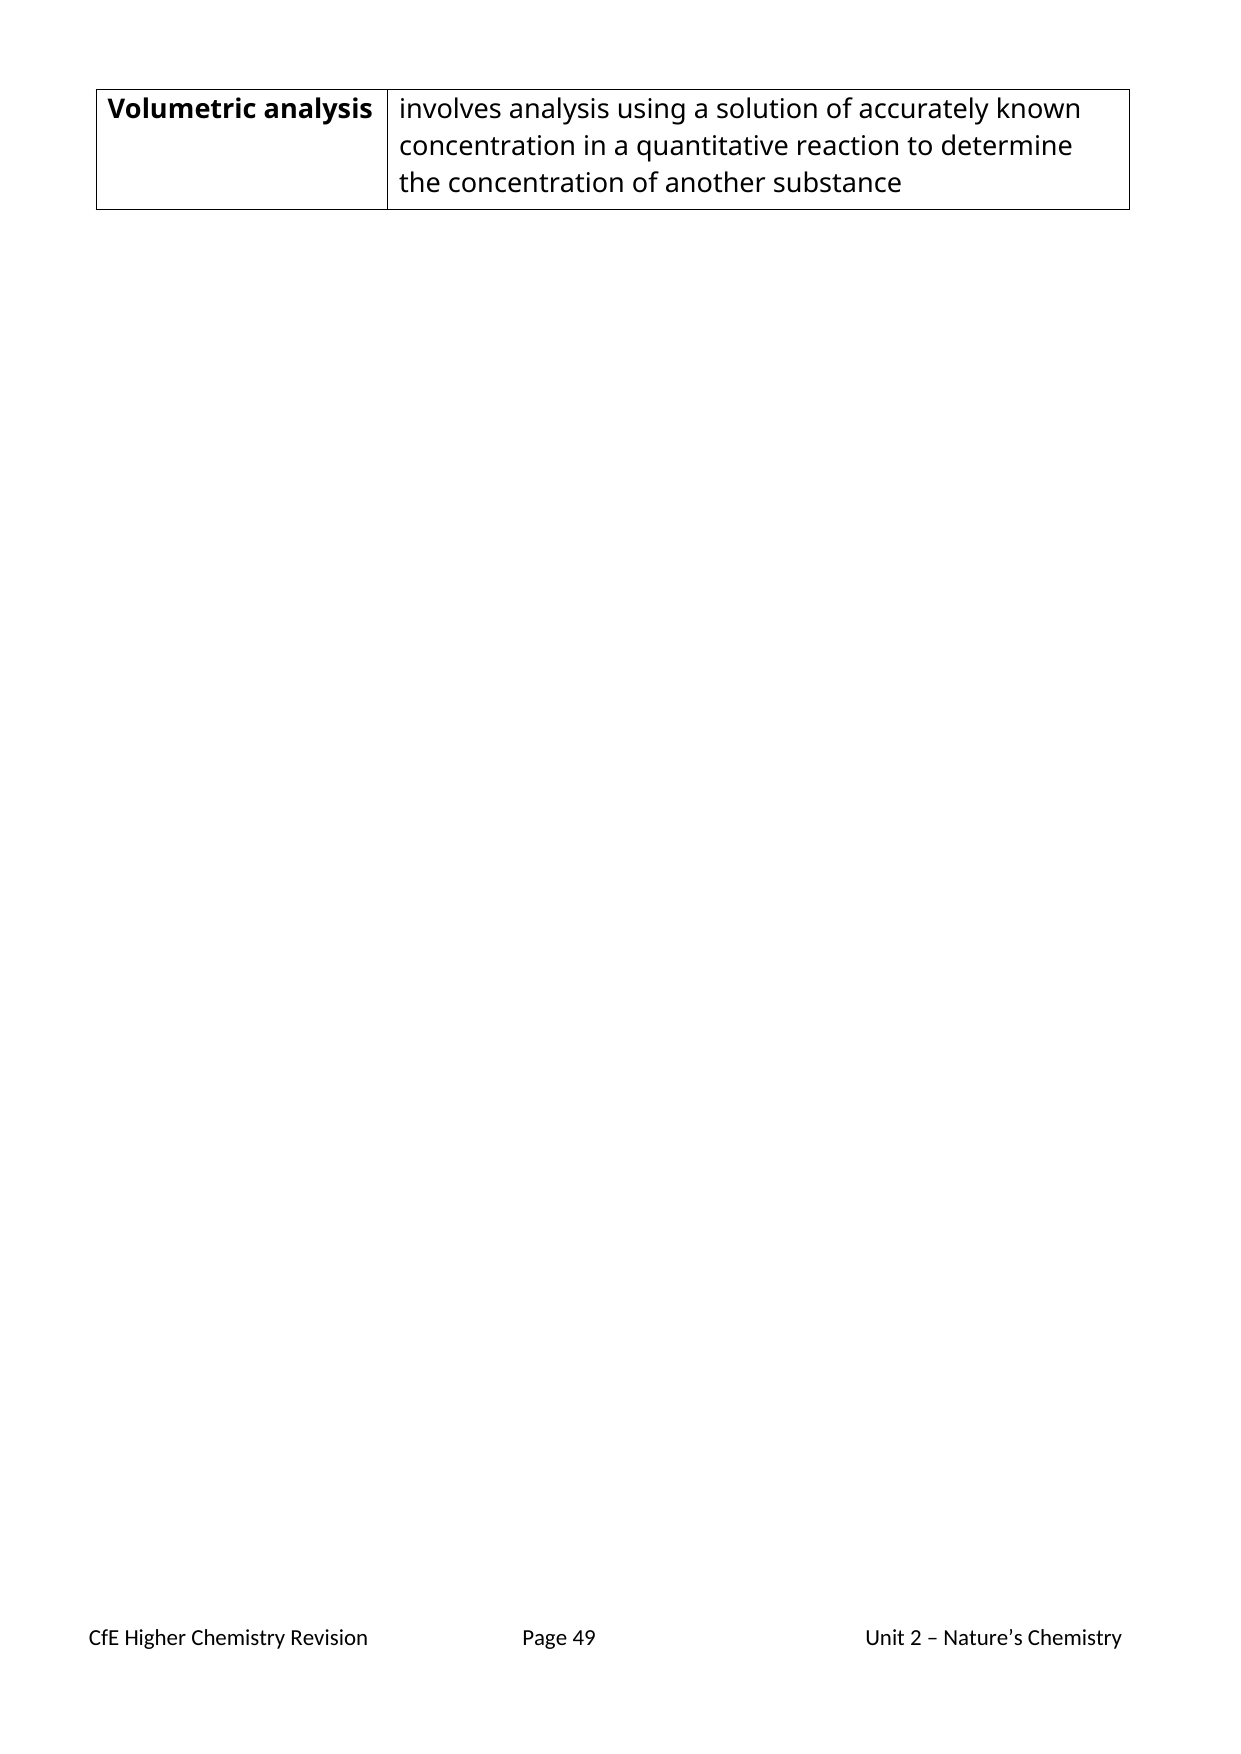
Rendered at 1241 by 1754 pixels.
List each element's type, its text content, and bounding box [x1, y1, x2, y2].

table_cell involves analysis using a solution of accurately known concentration in a quantitative reaction to determine the concentration of another substance [388, 90, 1129, 209]
table_cell Volumetric analysis [97, 90, 387, 209]
